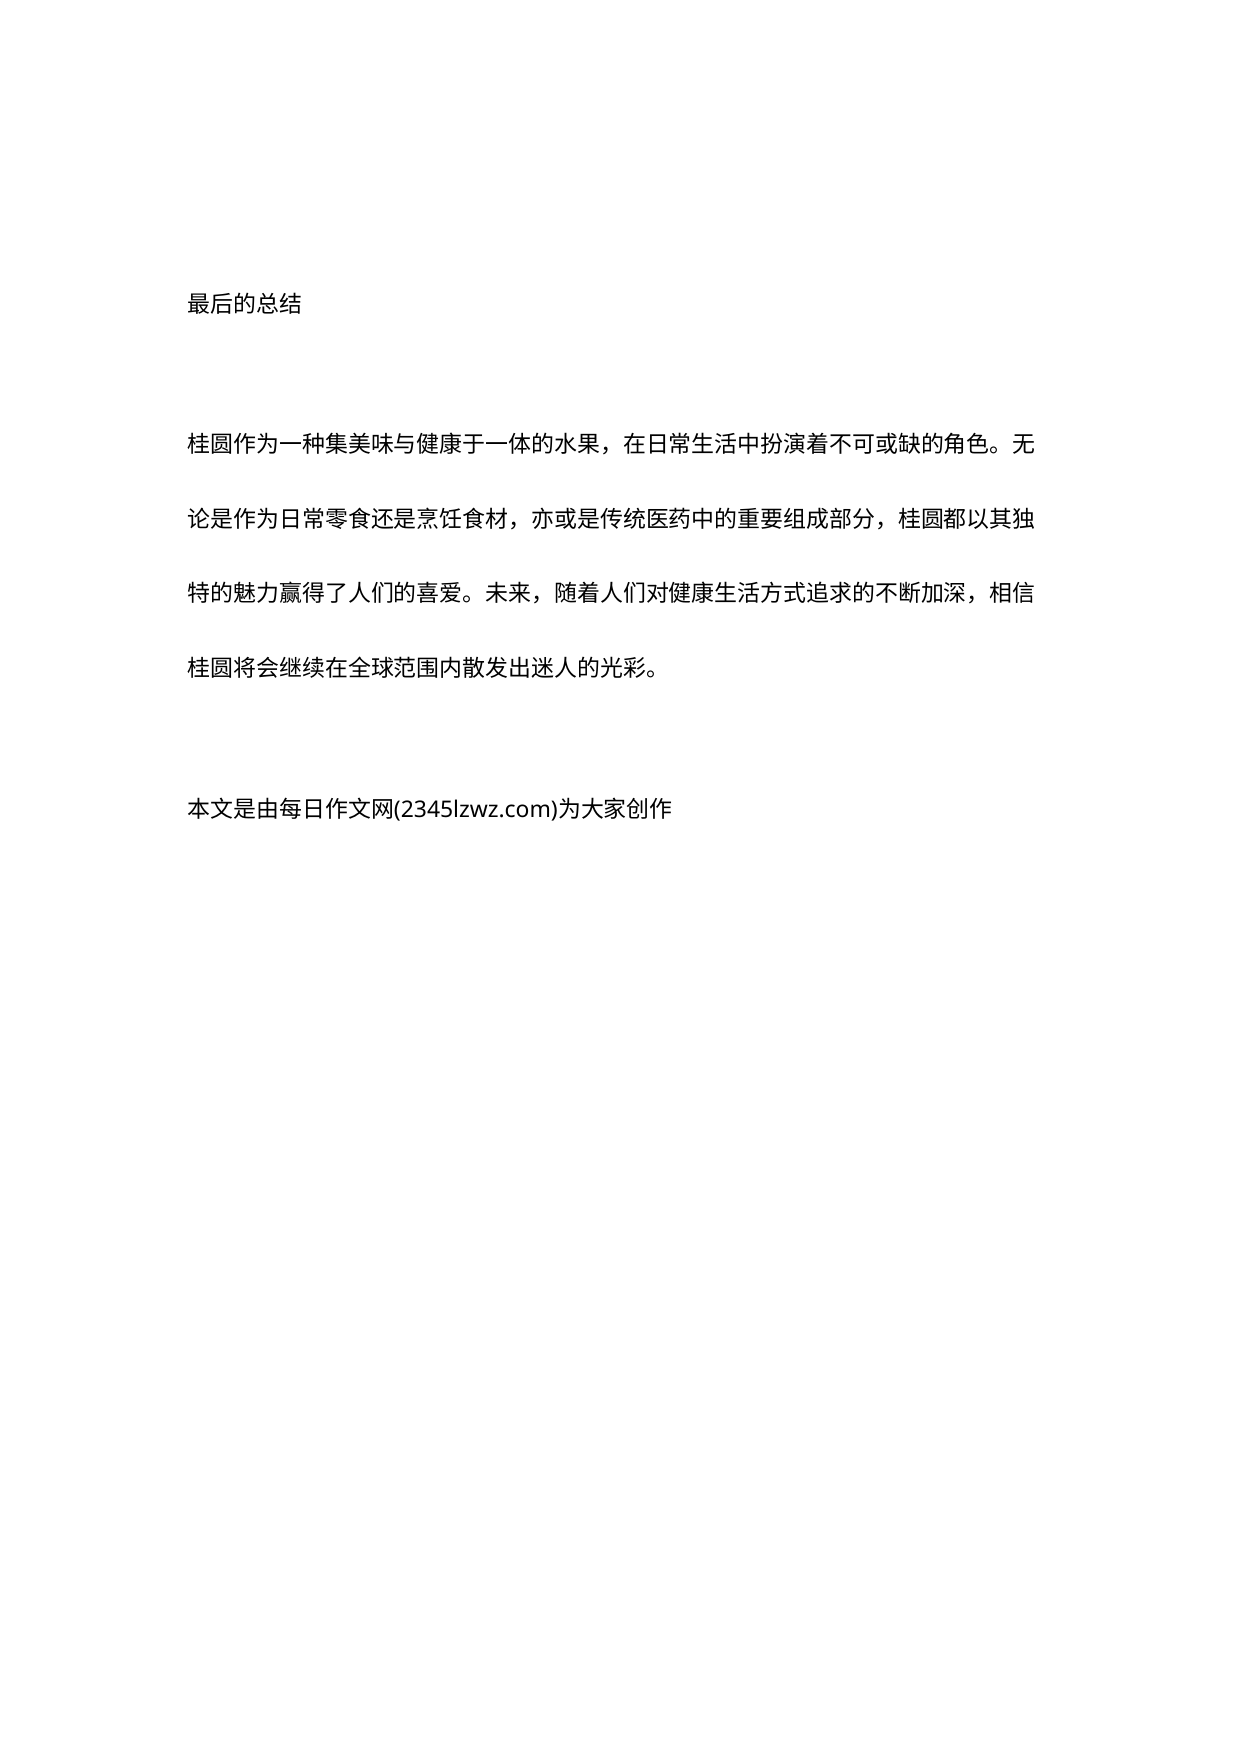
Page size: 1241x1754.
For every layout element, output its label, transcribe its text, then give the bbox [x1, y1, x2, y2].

text 本文是由每日作文网(2345lzwz.com)为大家创作 [187, 774, 1053, 839]
text 桂圆作为一种集美味与健康于一体的水果，在日常生活中扮演着不可或缺的角色。无论是作为日常零食还是烹饪食材，亦或是传统医药中的重要组成部分，桂圆都以其独特的魅力赢得了人们的喜爱。未来，随着人们对健康生活方式追求的不断加深，相信桂圆将会继续在全球范围内散发出迷人的光彩。 [187, 410, 1053, 699]
text 最后的总结 [187, 270, 1053, 335]
